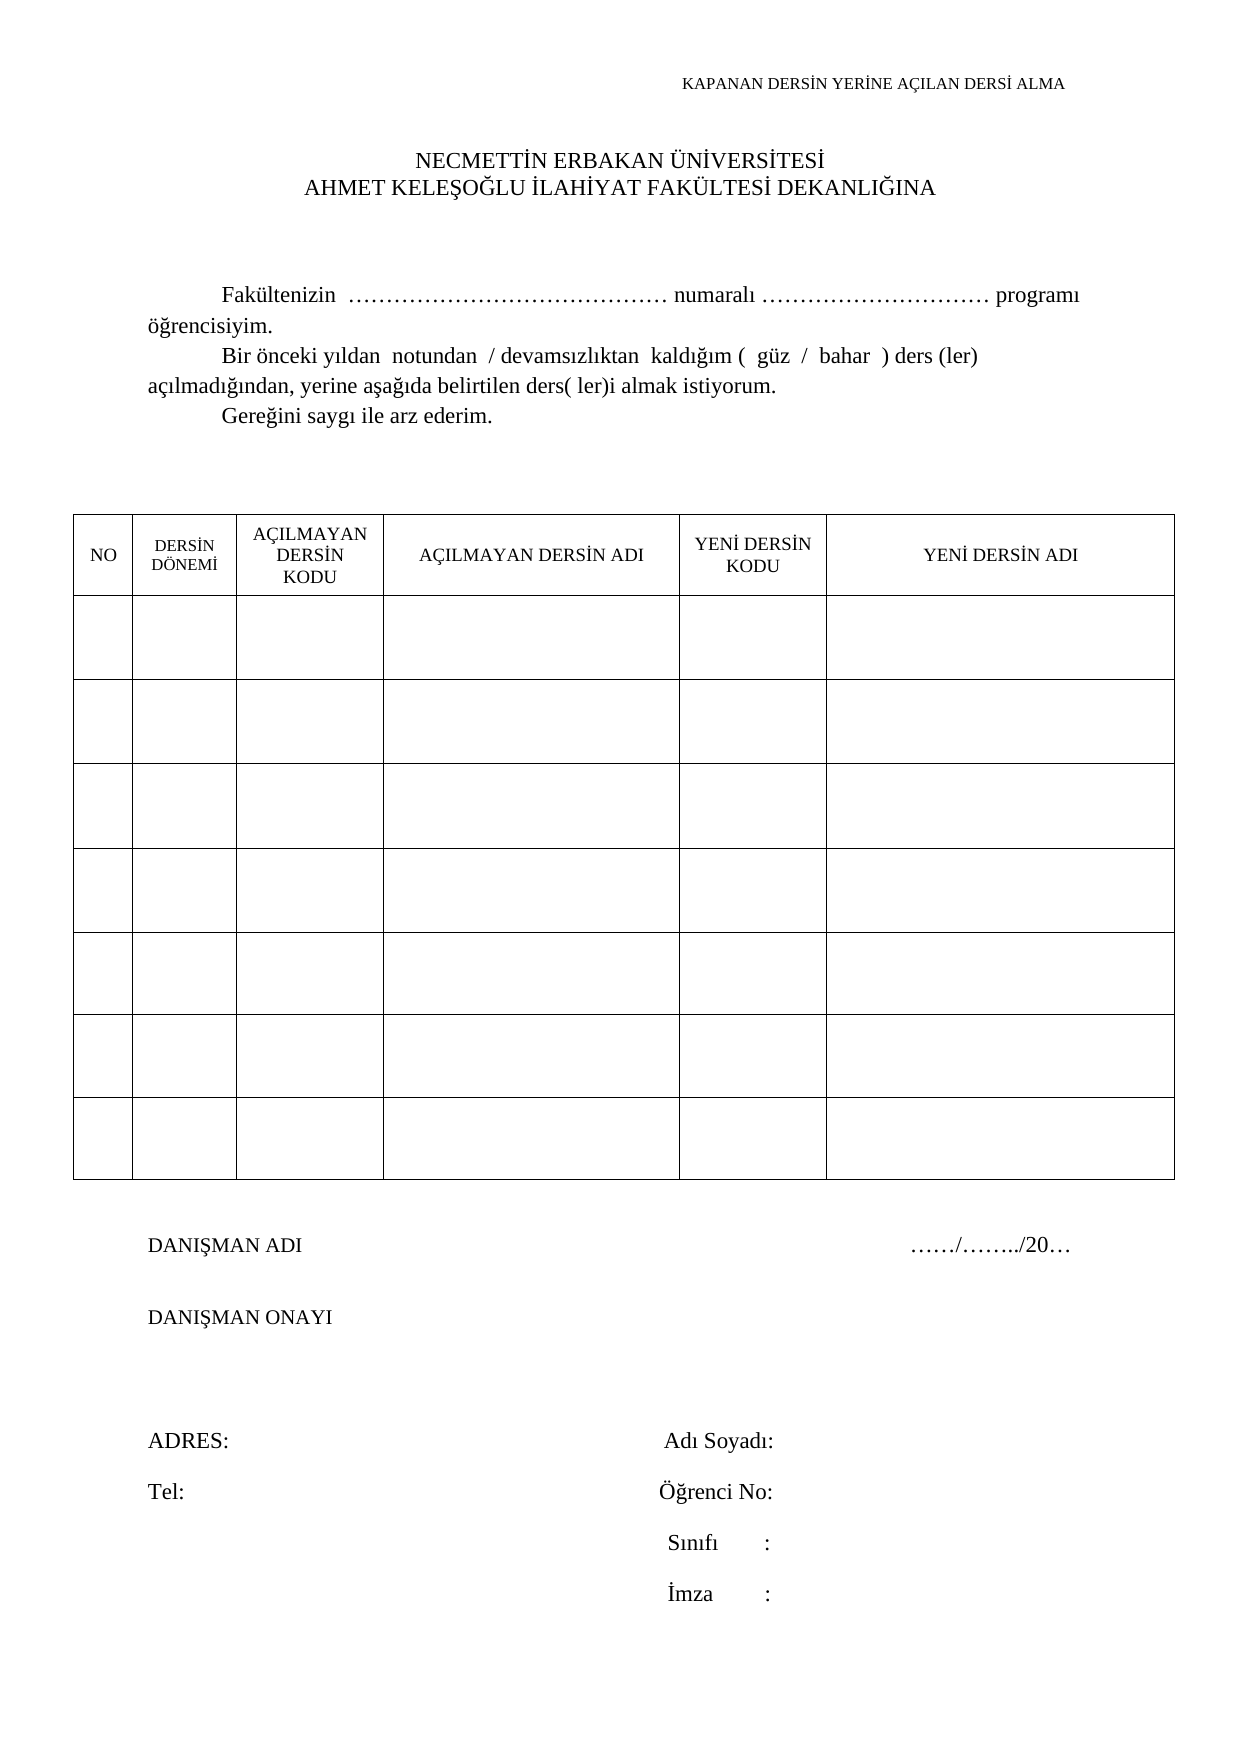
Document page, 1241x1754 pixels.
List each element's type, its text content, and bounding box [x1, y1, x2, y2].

table_cell [133, 1015, 236, 1097]
table_cell [74, 596, 132, 679]
table_cell [74, 764, 132, 848]
table_cell [680, 764, 826, 848]
table_cell [827, 596, 1174, 679]
table_cell [384, 680, 679, 762]
table_cell [74, 933, 132, 1014]
table_cell [680, 933, 826, 1014]
table_cell [237, 680, 383, 762]
table_cell [237, 596, 383, 679]
text Gereğini saygı ile arz ederim. [148, 402, 1093, 429]
table_cell [827, 764, 1174, 848]
table_cell [74, 680, 132, 762]
table_cell [74, 849, 132, 932]
table_cell [827, 680, 1174, 762]
text Bir önceki yıldan notundan / devamsızlıktan kaldığım ( güz / bahar ) ders (ler) açılmadığından, yerine aşağıda belirtilen ders( ler)i almak istiyorum. [148, 342, 1093, 398]
text DANIŞMAN ONAYI [148, 1304, 1093, 1329]
table_cell [133, 680, 236, 762]
text Fakültenizin …………………………………… numaralı ………………………… programı öğrencisiyim. [148, 282, 1093, 338]
table_cell [133, 1098, 236, 1179]
table_cell [237, 849, 383, 932]
table_cell [827, 849, 1174, 932]
table_cell [384, 933, 679, 1014]
text İmza : [148, 1580, 1093, 1606]
table_cell [384, 764, 679, 848]
table_cell [237, 1098, 383, 1179]
text AHMET KELEŞOĞLU İLAHİYAT FAKÜLTESİ DEKANLIĞINA [148, 174, 1093, 200]
table_cell [133, 764, 236, 848]
table_cell [384, 596, 679, 679]
table_cell [827, 1015, 1174, 1097]
table_cell [680, 1098, 826, 1179]
table_header YENİ DERSİN ADI [827, 515, 1174, 594]
table_header AÇILMAYAN DERSİN KODU [237, 515, 383, 594]
table_cell [74, 1015, 132, 1097]
table_cell [74, 1098, 132, 1179]
table_cell [237, 764, 383, 848]
table_header DERSİN DÖNEMİ [133, 515, 236, 594]
text NECMETTİN ERBAKAN ÜNİVERSİTESİ [148, 148, 1093, 174]
table_cell [384, 1015, 679, 1097]
table_cell [827, 933, 1174, 1014]
table_cell [133, 596, 236, 679]
table_cell [133, 849, 236, 932]
table_cell [680, 596, 826, 679]
table_cell [680, 1015, 826, 1097]
table_cell [237, 1015, 383, 1097]
table_header YENİ DERSİN KODU [680, 515, 826, 594]
table_header NO [74, 515, 132, 594]
text Sınıfı : [148, 1529, 1093, 1555]
table_cell [237, 933, 383, 1014]
text DANIŞMAN ADI ……/……../20… [148, 1231, 1093, 1257]
table_cell [827, 1098, 1174, 1179]
table_cell [680, 680, 826, 762]
table_header AÇILMAYAN DERSİN ADI [384, 515, 679, 594]
text Tel: Öğrenci No: [148, 1478, 1093, 1504]
table_cell [680, 849, 826, 932]
text ADRES: Adı Soyadı: [148, 1427, 1093, 1453]
table_cell [133, 933, 236, 1014]
table_cell [384, 1098, 679, 1179]
table_cell [384, 849, 679, 932]
